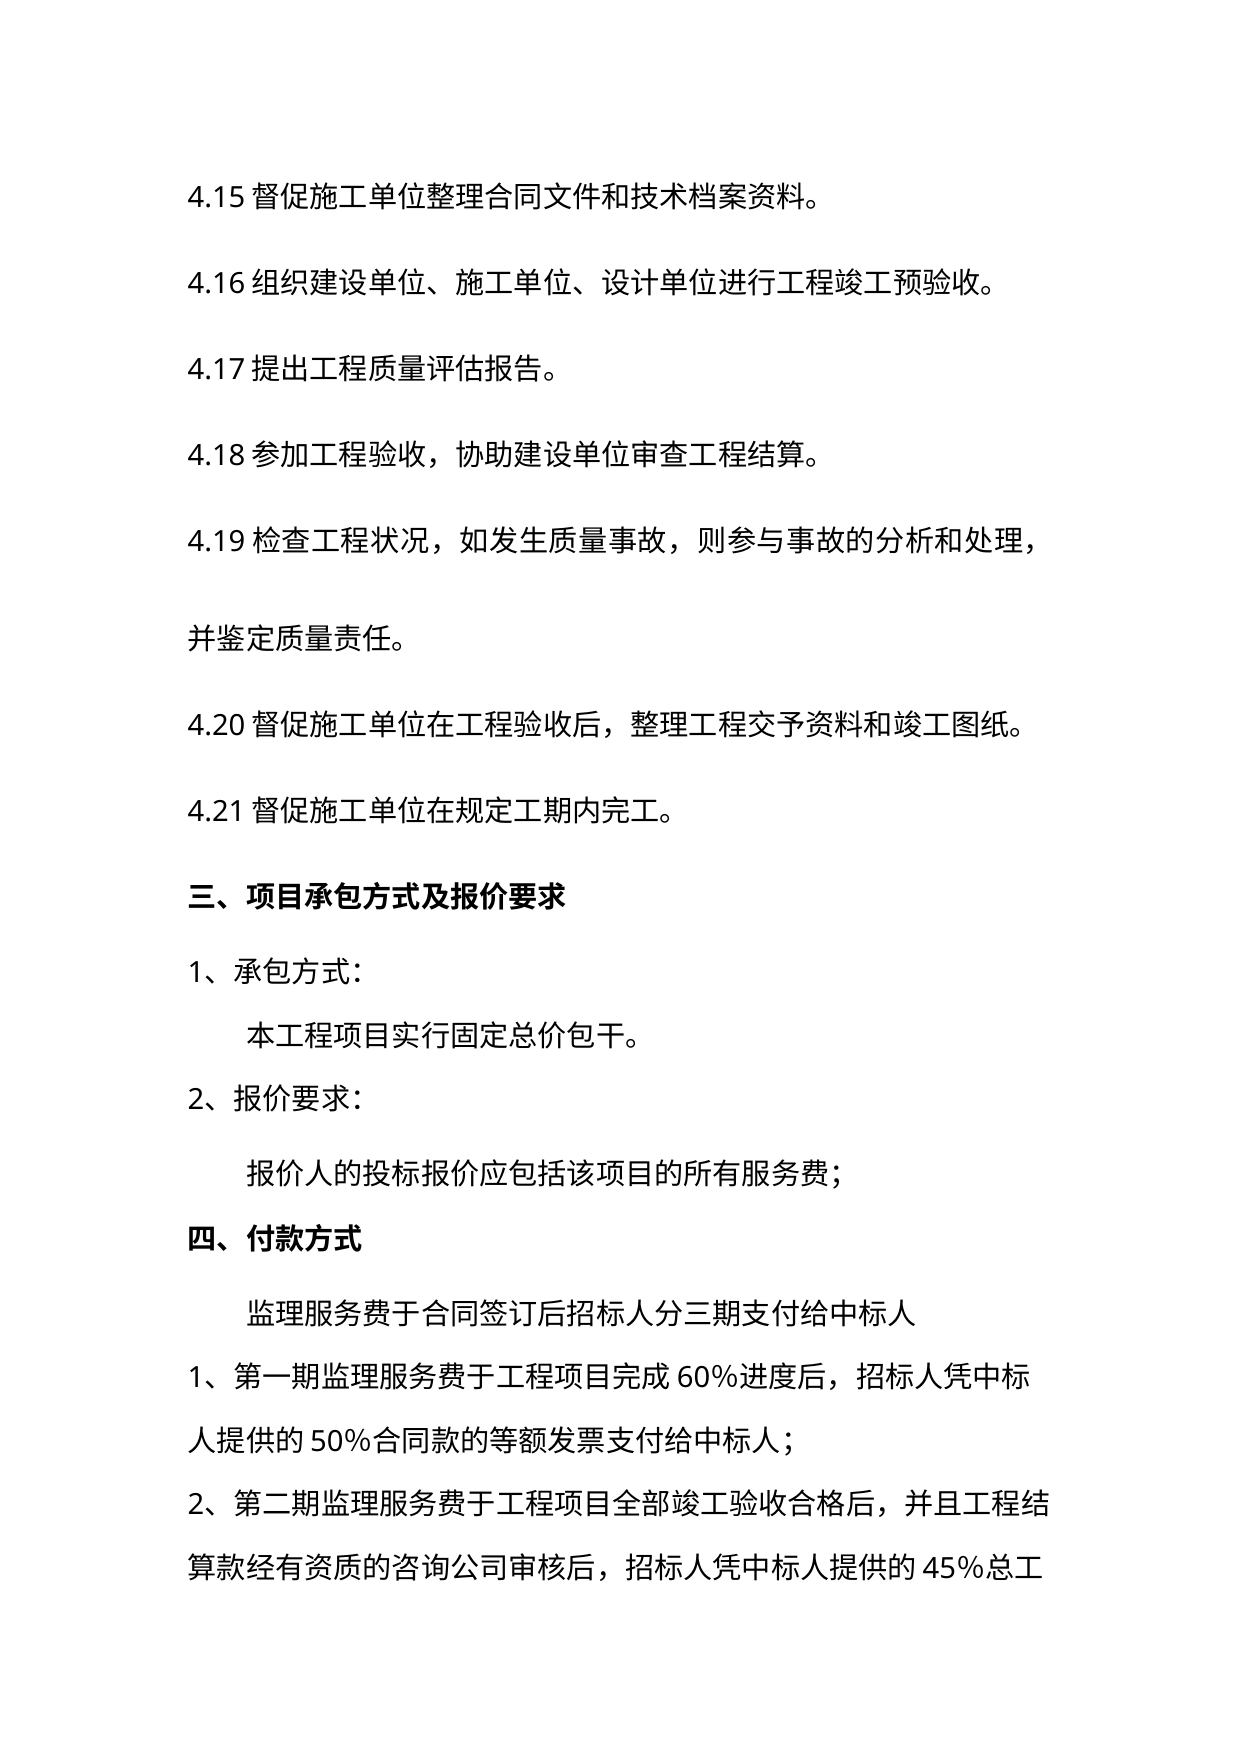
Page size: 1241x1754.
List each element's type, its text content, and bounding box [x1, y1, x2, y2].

text 4.15督促施工单位整理合同文件和技术档案资料。 [187, 162, 1053, 227]
text 本工程项目实行固定总价包干。 [187, 1012, 1053, 1054]
text 4.16组织建设单位、施工单位、设计单位进行工程竣工预验收。 [187, 248, 1053, 313]
text 三、项目承包方式及报价要求 [187, 862, 1053, 927]
text 4.19检查工程状况，如发生质量事故，则参与事故的分析和处理，并鉴定质量责任。 [187, 507, 1053, 669]
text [187, 1481, 1053, 1587]
text 2、报价要求： [187, 1076, 1053, 1118]
text 报价人的投标报价应包括该项目的所有服务费； [187, 1139, 1053, 1204]
text 1、第一期监理服务费于工程项目完成60％进度后，招标人凭中标人提供的50％合同款的等额发票支付给中标人； [187, 1354, 1053, 1460]
text 4.20督促施工单位在工程验收后，整理工程交予资料和竣工图纸。 [187, 690, 1053, 755]
text 四、付款方式 [187, 1204, 1053, 1269]
text 4.21督促施工单位在规定工期内完工。 [187, 776, 1053, 841]
text 监理服务费于合同签订后招标人分三期支付给中标人 [187, 1290, 1053, 1333]
text 4.17提出工程质量评估报告。 [187, 334, 1053, 399]
text 1、承包方式： [187, 949, 1053, 991]
text 4.18参加工程验收，协助建设单位审查工程结算。 [187, 420, 1053, 485]
